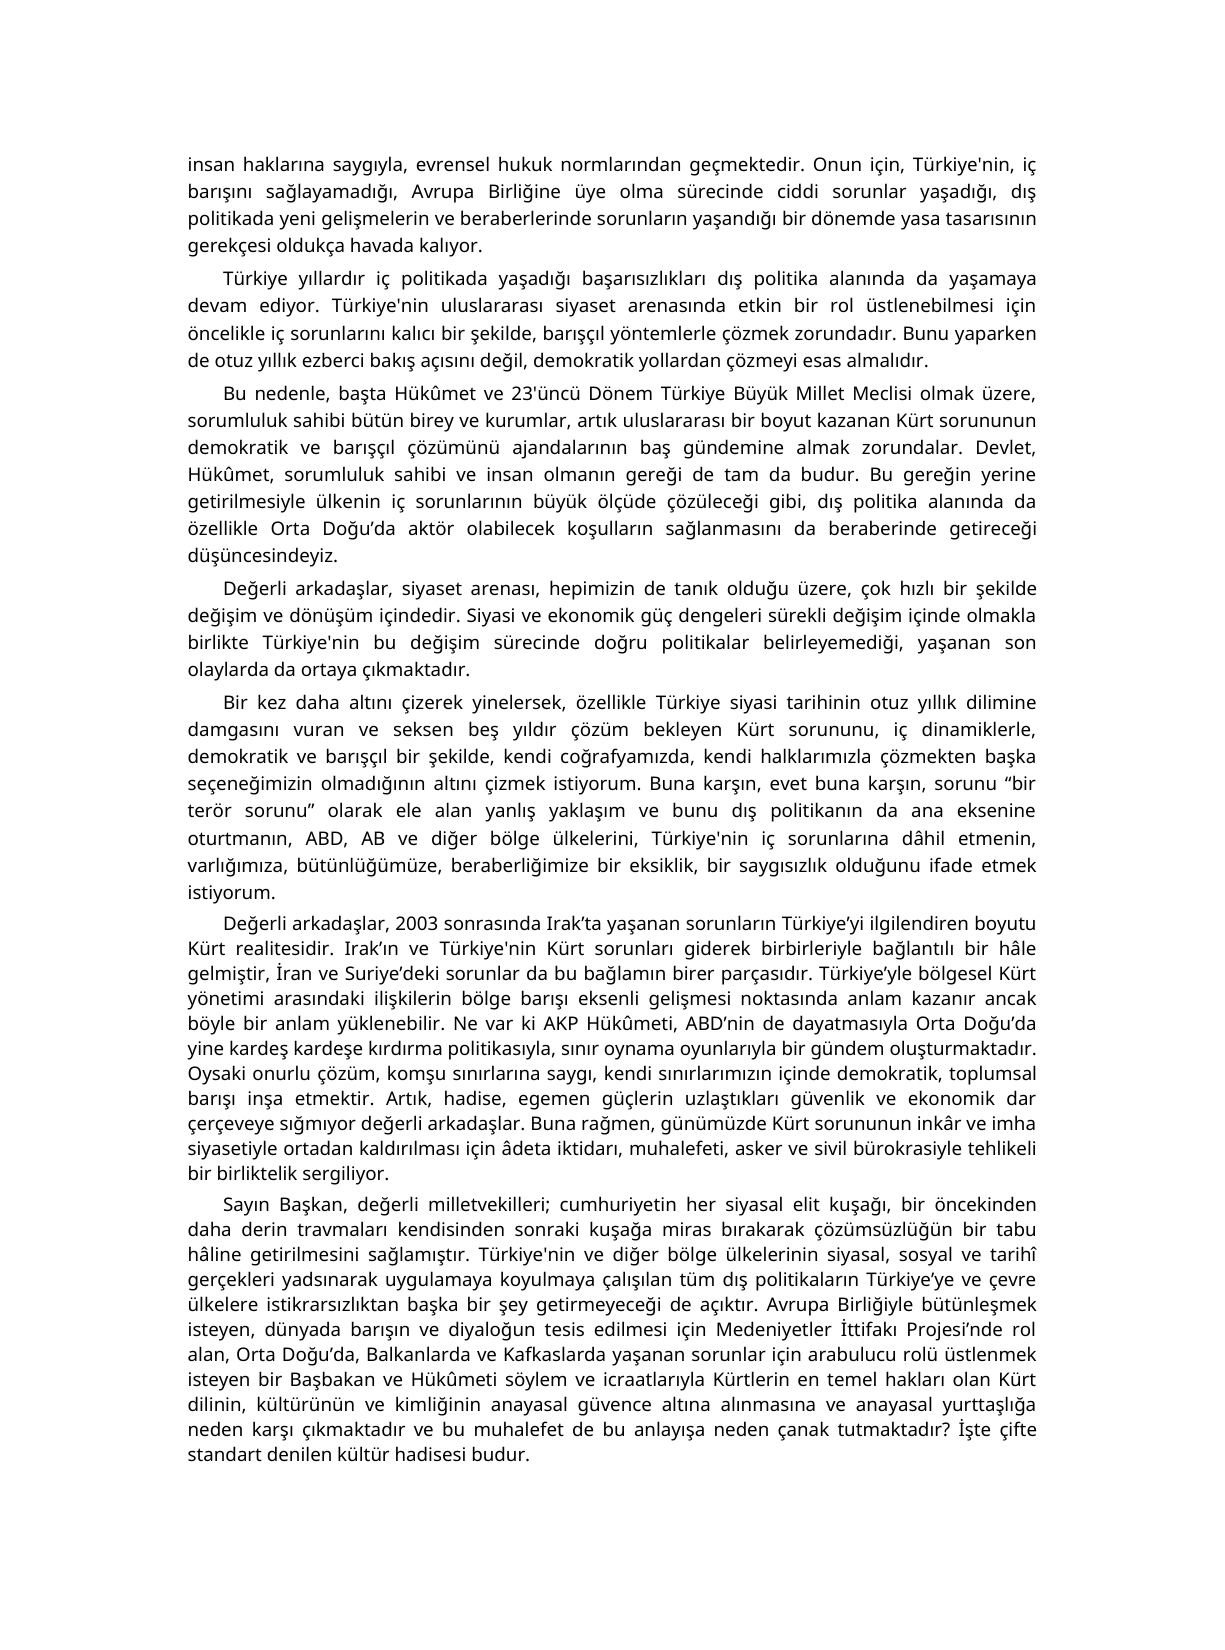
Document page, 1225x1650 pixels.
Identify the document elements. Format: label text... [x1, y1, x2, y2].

text Değerli arkadaşlar, siyaset arenası, hepimizin de tanık olduğu üzere, çok hızlı bir şekilde değişim ve dönüşüm içindedir. Siyasi ve ekonomik güç dengeleri sürekli değişim içinde olmakla birlikte Türkiye'nin bu değişim sürecinde doğru politikalar belirleyemediği, yaşanan son olaylarda da ortaya çıkmaktadır. [187, 574, 1037, 682]
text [187, 150, 1037, 258]
text Değerli arkadaşlar, 2003 sonrasında Irak’ta yaşanan sorunların Türkiye’yi ilgilendiren boyutu Kürt realitesidir. Irak’ın ve Türkiye'nin Kürt sorunları giderek birbirleriyle bağlantılı bir hâle gelmiştir, İran ve Suriye’deki sorunlar da bu bağlamın birer parçasıdır. Türkiye’yle bölgesel Kürt yönetimi arasındaki ilişkilerin bölge barışı eksenli gelişmesi noktasında anlam kazanır ancak böyle bir anlam yüklenebilir. Ne var ki AKP Hükûmeti, ABD’nin de dayatmasıyla Orta Doğu’da yine kardeş kardeşe kırdırma politikasıyla, sınır oynama oyunlarıyla bir gündem oluşturmaktadır. Oysaki onurlu çözüm, komşu sınırlarına saygı, kendi sınırlarımızın içinde demokratik, toplumsal barışı inşa etmektir. Artık, hadise, egemen güçlerin uzlaştıkları güvenlik ve ekonomik dar çerçeveye sığmıyor değerli arkadaşlar. Buna rağmen, günümüzde Kürt sorununun inkâr ve imha siyasetiyle ortadan kaldırılması için âdeta iktidarı, muhalefeti, asker ve sivil bürokrasiyle tehlikeli bir birliktelik sergiliyor. [187, 910, 1037, 1185]
text Türkiye yıllardır iç politikada yaşadığı başarısızlıkları dış politika alanında da yaşamaya devam ediyor. Türkiye'nin uluslararası siyaset arenasında etkin bir rol üstlenebilmesi için öncelikle iç sorunlarını kalıcı bir şekilde, barışçıl yöntemlerle çözmek zorundadır. Bunu yaparken de otuz yıllık ezberci bakış açısını değil, demokratik yollardan çözmeyi esas almalıdır. [187, 264, 1037, 372]
text Bu nedenle, başta Hükûmet ve 23'üncü Dönem Türkiye Büyük Millet Meclisi olmak üzere, sorumluluk sahibi bütün birey ve kurumlar, artık uluslararası bir boyut kazanan Kürt sorununun demokratik ve barışçıl çözümünü ajandalarının baş gündemine almak zorundalar. Devlet, Hükûmet, sorumluluk sahibi ve insan olmanın gereği de tam da budur. Bu gereğin yerine getirilmesiyle ülkenin iç sorunlarının büyük ölçüde çözüleceği gibi, dış politika alanında da özellikle Orta Doğu’da aktör olabilecek koşulların sağlanmasını da beraberinde getireceği düşüncesindeyiz. [187, 378, 1037, 568]
text Bir kez daha altını çizerek yinelersek, özellikle Türkiye siyasi tarihinin otuz yıllık dilimine damgasını vuran ve seksen beş yıldır çözüm bekleyen Kürt sorununu, iç dinamiklerle, demokratik ve barışçıl bir şekilde, kendi coğrafyamızda, kendi halklarımızla çözmekten başka seçeneğimizin olmadığının altını çizmek istiyorum. Buna karşın, evet buna karşın, sorunu “bir terör sorunu” olarak ele alan yanlış yaklaşım ve bunu dış politikanın da ana eksenine oturtmanın, ABD, AB ve diğer bölge ülkelerini, Türkiye'nin iç sorunlarına dâhil etmenin, varlığımıza, bütünlüğümüze, beraberliğimize bir eksiklik, bir saygısızlık olduğunu ifade etmek istiyorum. [187, 688, 1037, 904]
text Sayın Başkan, değerli milletvekilleri; cumhuriyetin her siyasal elit kuşağı, bir öncekinden daha derin travmaları kendisinden sonraki kuşağa miras bırakarak çözümsüzlüğün bir tabu hâline getirilmesini sağlamıştır. Türkiye'nin ve diğer bölge ülkelerinin siyasal, sosyal ve tarihî gerçekleri yadsınarak uygulamaya koyulmaya çalışılan tüm dış politikaların Türkiye’ye ve çevre ülkelere istikrarsızlıktan başka bir şey getirmeyeceği de açıktır. Avrupa Birliğiyle bütünleşmek isteyen, dünyada barışın ve diyaloğun tesis edilmesi için Medeniyetler İttifakı Projesi’nde rol alan, Orta Doğu’da, Balkanlarda ve Kafkaslarda yaşanan sorunlar için arabulucu rolü üstlenmek isteyen bir Başbakan ve Hükûmeti söylem ve icraatlarıyla Kürtlerin en temel hakları olan Kürt dilinin, kültürünün ve kimliğinin anayasal güvence altına alınmasına ve anayasal yurttaşlığa neden karşı çıkmaktadır ve bu muhalefet de bu anlayışa neden çanak tutmaktadır? İşte çifte standart denilen kültür hadisesi budur. [187, 1191, 1037, 1466]
